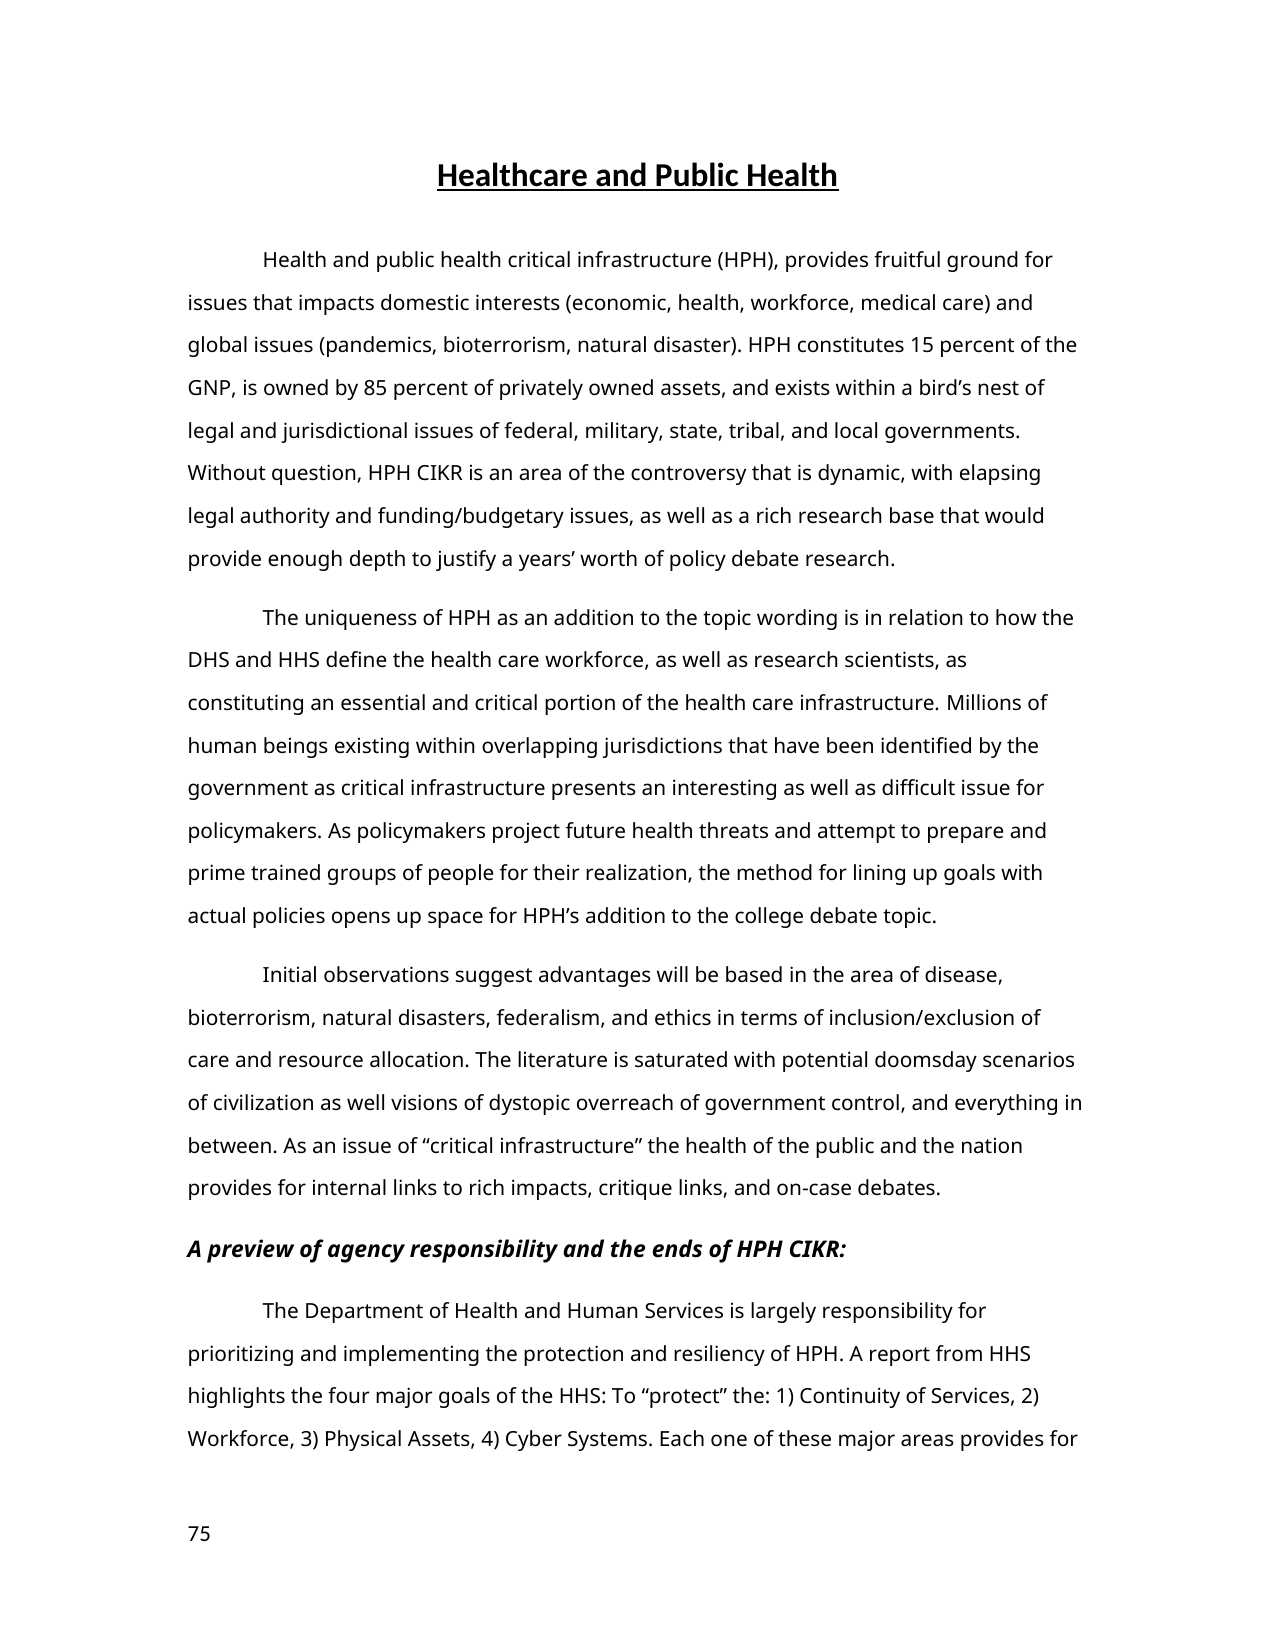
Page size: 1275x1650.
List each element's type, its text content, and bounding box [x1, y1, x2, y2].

text Health and public health critical infrastructure (HPH), provides fruitful ground for issues that impacts domestic interests (economic, health, workforce, medical care) and global issues (pandemics, bioterrorism, natural disaster). HPH constitutes 15 percent of the GNP, is owned by 85 percent of privately owned assets, and exists within a bird’s nest of legal and jurisdictional issues of federal, military, state, tribal, and local governments. Without question, HPH CIKR is an area of the controversy that is dynamic, with elapsing legal authority and funding/budgetary issues, as well as a rich research base that would provide enough depth to justify a years’ worth of policy debate research. [187, 245, 1087, 572]
text A preview of agency responsibility and the ends of HPH CIKR: [187, 1233, 1087, 1264]
text The uniqueness of HPH as an addition to the topic wording is in relation to how the DHS and HHS define the health care workforce, as well as research scientists, as constituting an essential and critical portion of the health care infrastructure. Millions of human beings existing within overlapping jurisdictions that have been identified by the government as critical infrastructure presents an interesting as well as difficult issue for policymakers. As policymakers project future health threats and attempt to prepare and prime trained groups of people for their realization, the method for lining up goals with actual policies opens up space for HPH’s addition to the college debate topic. [187, 603, 1087, 929]
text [187, 1296, 1087, 1452]
subtitle Healthcare and Public Health [187, 154, 1087, 195]
text Initial observations suggest advantages will be based in the area of disease, bioterrorism, natural disasters, federalism, and ethics in terms of inclusion/exclusion of care and resource allocation. The literature is saturated with potential doomsday scenarios of civilization as well visions of dystopic overreach of government control, and everything in between. As an issue of “critical infrastructure” the health of the public and the nation provides for internal links to rich impacts, critique links, and on-case debates. [187, 960, 1087, 1202]
